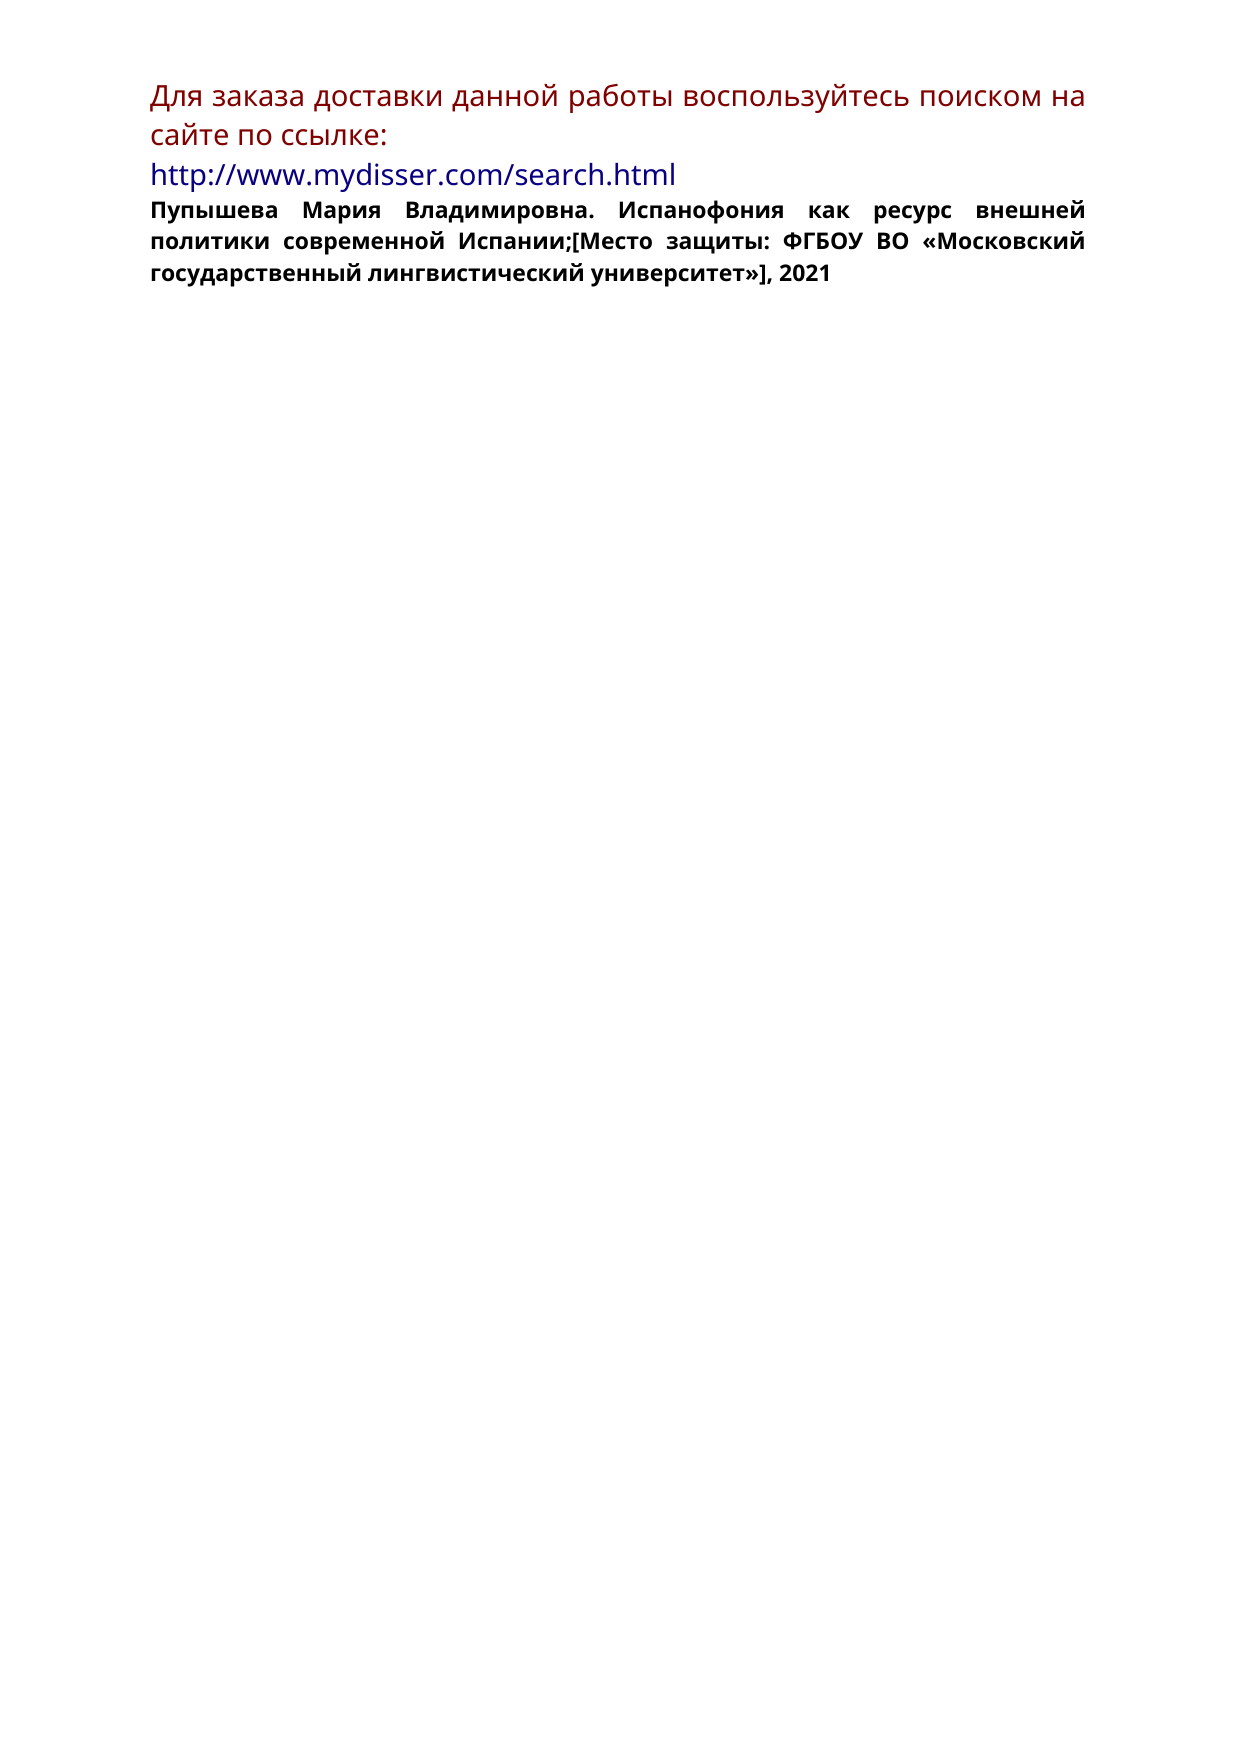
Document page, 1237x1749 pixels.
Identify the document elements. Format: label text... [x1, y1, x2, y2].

text Пупышева Мария Владимировна. Испанофония как ресурс внешней политики современной Испании;[Место защиты: ФГБОУ ВО «Московский государственный лингвистический университет»], 2021 [150, 194, 1086, 288]
